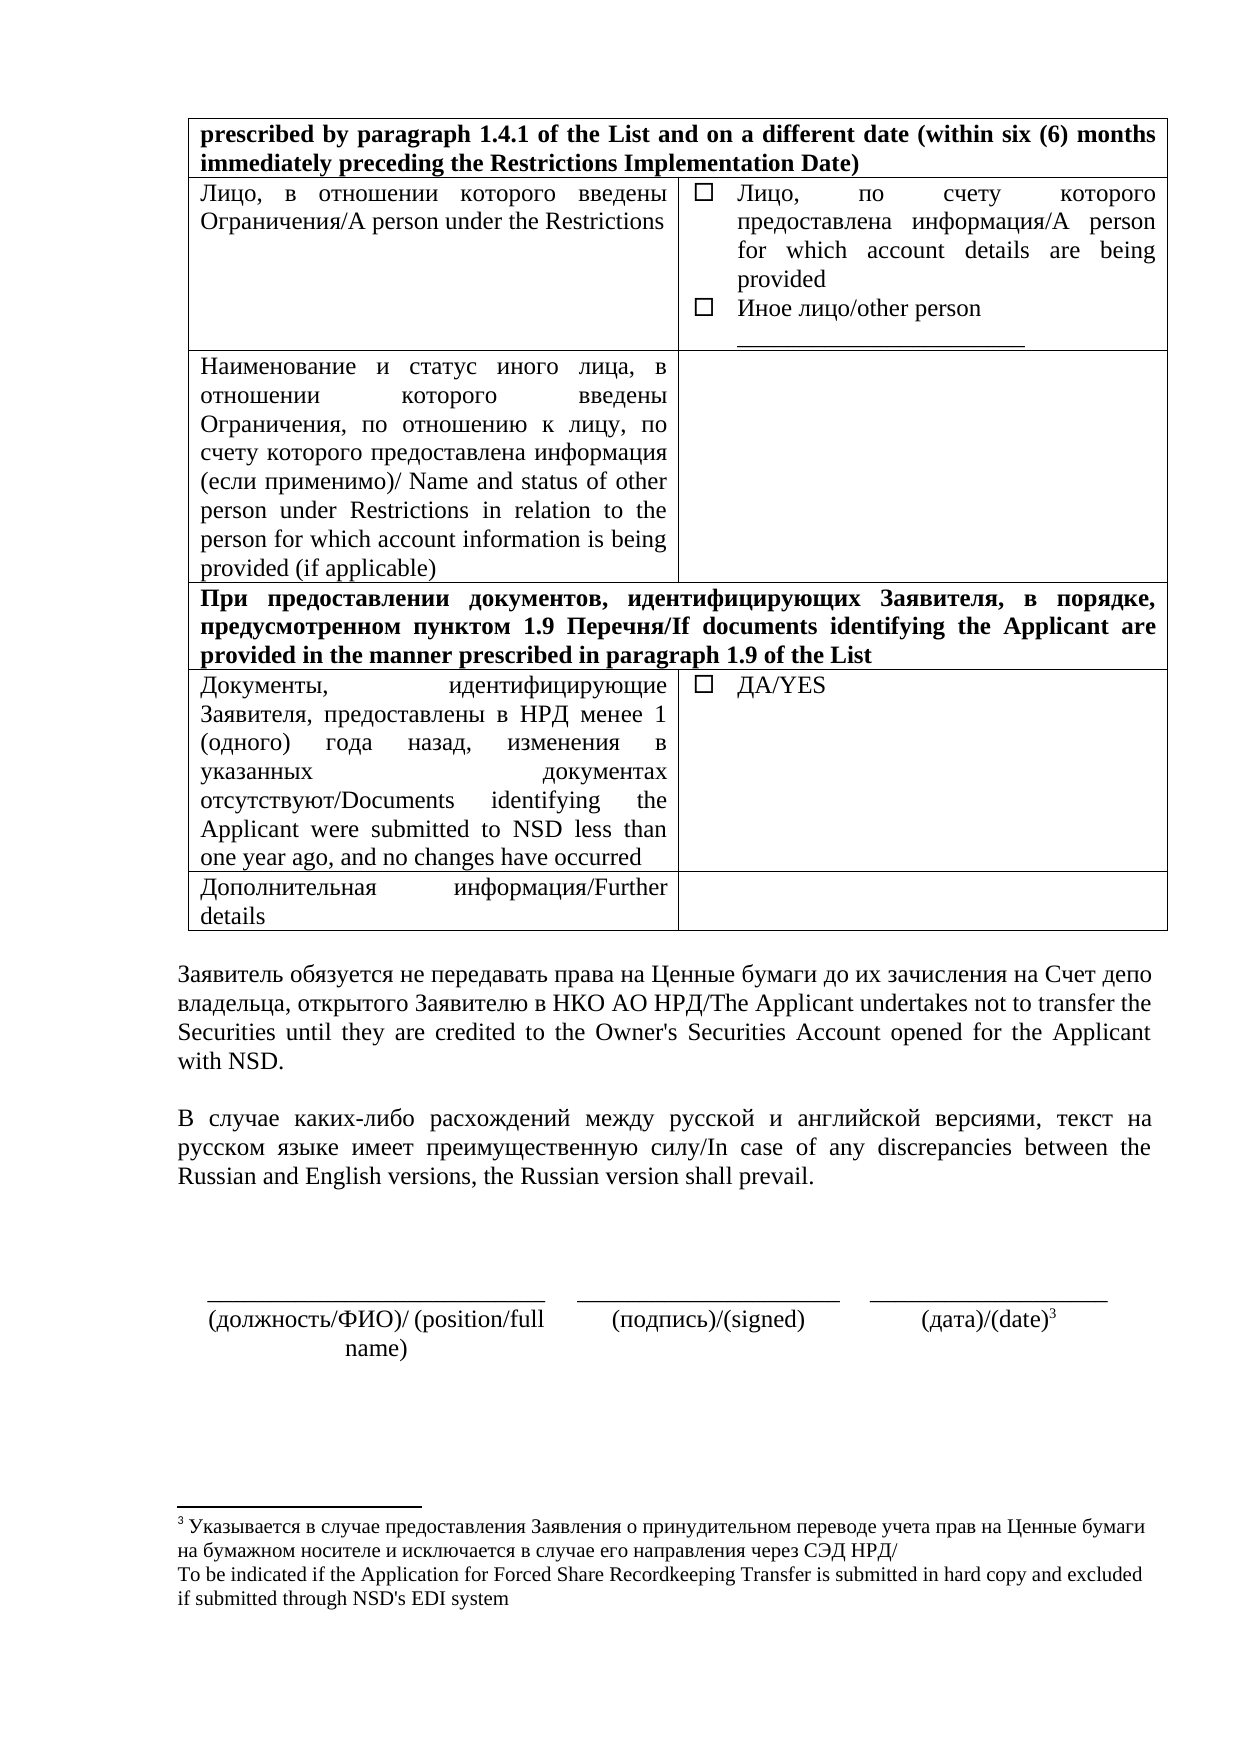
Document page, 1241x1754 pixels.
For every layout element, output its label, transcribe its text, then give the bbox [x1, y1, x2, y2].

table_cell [189, 119, 1167, 177]
table_cell Лицо, в отношении которого введены Ограничения/A person under the Restrictions [189, 178, 678, 350]
table_header ___________________ (дата)/(date) [856, 1276, 1122, 1362]
table_cell Лицо, по счету которого предоставлена информация/A person for which account details are being provided Иное лицо/other person _______________________ [679, 178, 1167, 350]
table_cell Наименование и статус иного лица, в отношении которого введены Ограничения, по отношению к лицу, по счету которого предоставлена информация (если применимо)/ Name and status of other person under Restrictions in relation to the person for which account information is being provided (if applicable) [189, 351, 678, 582]
table_cell ДА/YES [679, 670, 1167, 871]
table_header _____________________ (подпись)/(signed) [561, 1276, 856, 1362]
table_cell При предоставлении документов, идентифицирующих Заявителя, в порядке, предусмотренном пунктом 1.9 Перечня/If documents identifying the Applicant are provided in the manner prescribed in paragraph 1.9 of the List [189, 583, 1167, 669]
table_cell [679, 351, 1167, 582]
table_header ___________________________ (должность/ФИО)/ (position/full name) [191, 1276, 561, 1362]
text В случае каких-либо расхождений между русской и английской версиями, текст на русском языке имеет преимущественную силу/In case of any discrepancies between the Russian and English versions, the Russian version shall prevail. [177, 1103, 1152, 1189]
table_cell [679, 872, 1167, 930]
table_cell Дополнительная информация/Further details [189, 872, 678, 930]
text Заявитель обязуется не передавать права на Ценные бумаги до их зачисления на Счет депо владельца, открытого Заявителю в НКО АО НРД/The Applicant undertakes not to transfer the Securities until they are credited to the Owner's Securities Account opened for the Applicant with NSD. [177, 959, 1152, 1074]
table_cell Документы, идентифицирующие Заявителя, предоставлены в НРД менее 1 (одного) года назад, изменения в указанных документах отсутствуют/Documents identifying the Applicant were submitted to NSD less than one year ago, and no changes have occurred [189, 670, 678, 871]
